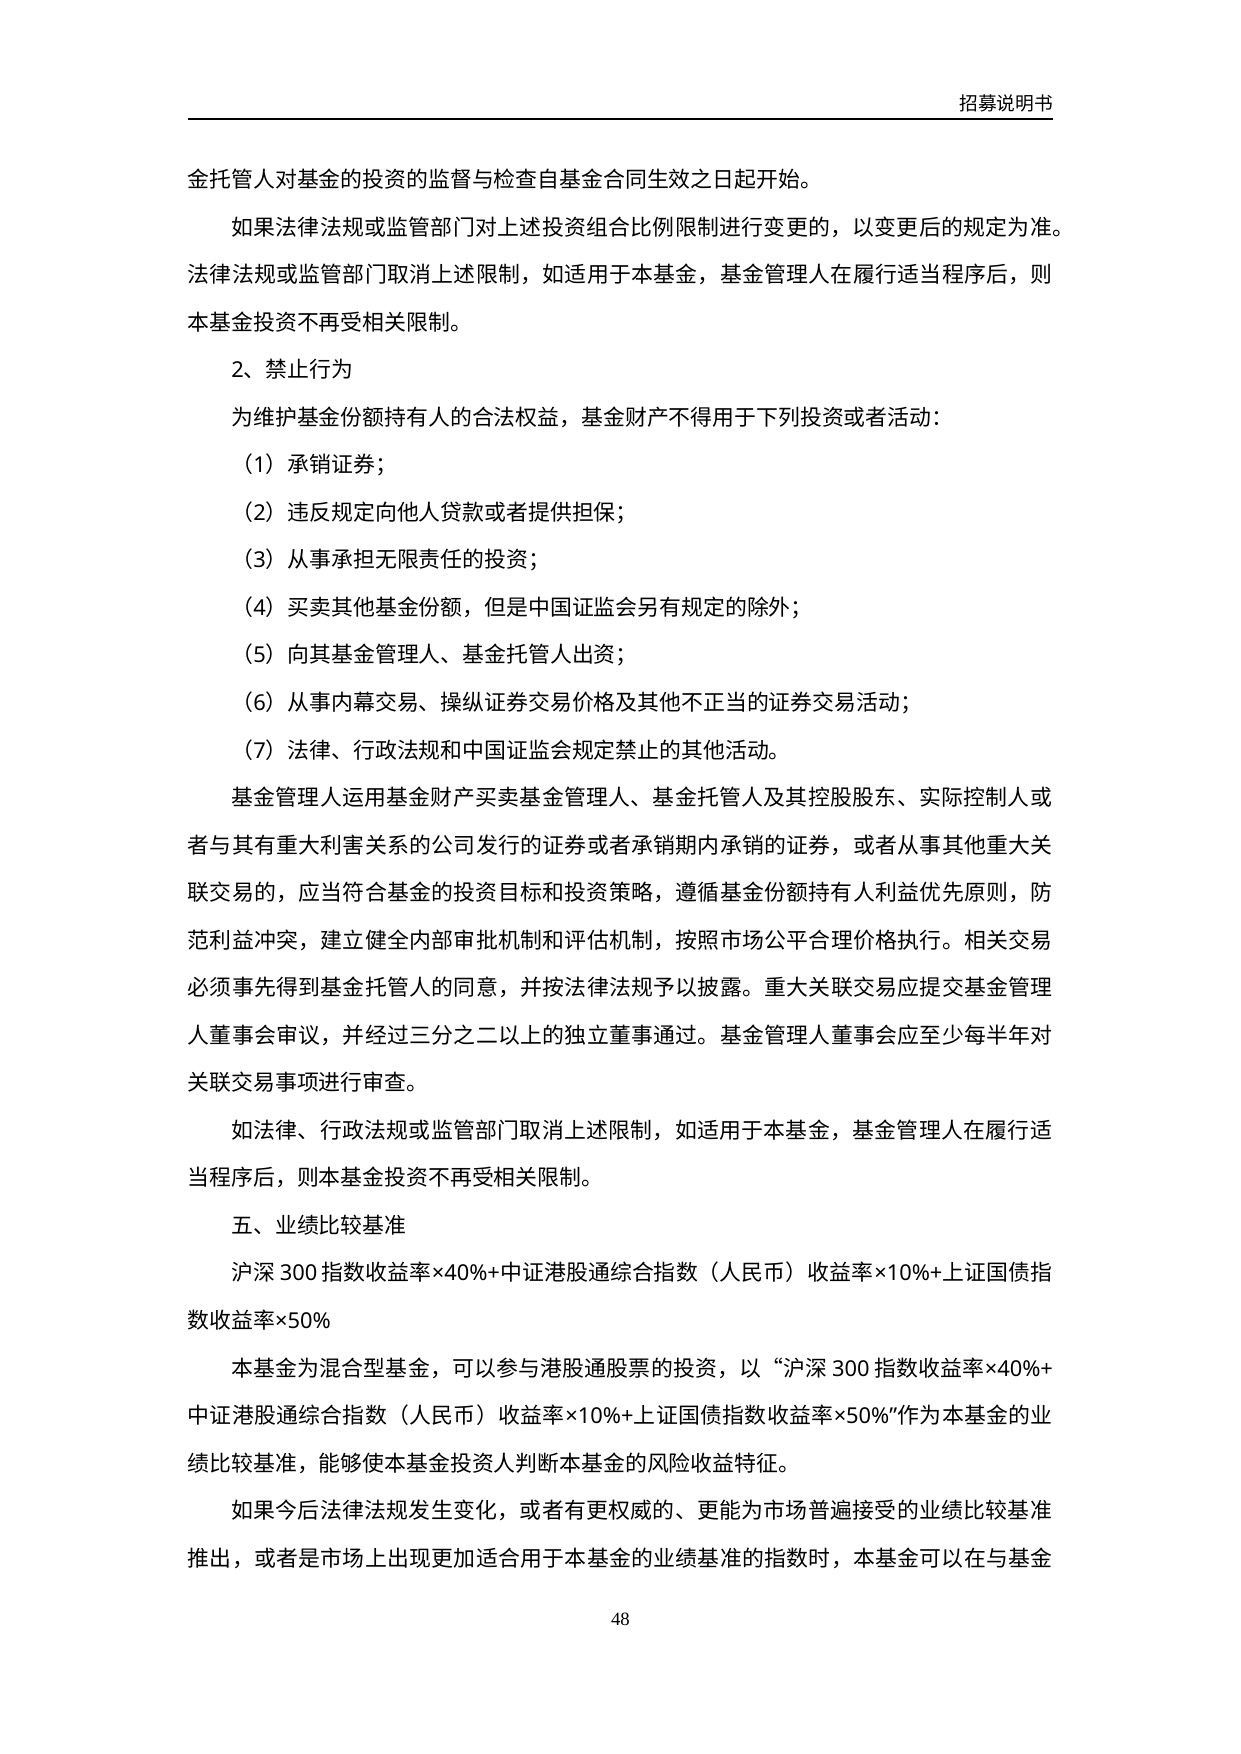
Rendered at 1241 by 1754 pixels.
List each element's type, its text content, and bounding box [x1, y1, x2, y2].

text （5）向其基金管理人、基金托管人出资； [187, 637, 1053, 669]
text 如果法律法规或监管部门对上述投资组合比例限制进行变更的，以变更后的规定为准。法律法规或监管部门取消上述限制，如适用于本基金，基金管理人在履行适当程序后，则本基金投资不再受相关限制。 [187, 209, 1053, 336]
text 如法律、行政法规或监管部门取消上述限制，如适用于本基金，基金管理人在履行适当程序后，则本基金投资不再受相关限制。 [187, 1113, 1053, 1192]
text 基金管理人运用基金财产买卖基金管理人、基金托管人及其控股股东、实际控制人或者与其有重大利害关系的公司发行的证券或者承销期内承销的证券，或者从事其他重大关联交易的，应当符合基金的投资目标和投资策略，遵循基金份额持有人利益优先原则，防范利益冲突，建立健全内部审批机制和评估机制，按照市场公平合理价格执行。相关交易必须事先得到基金托管人的同意，并按法律法规予以披露。重大关联交易应提交基金管理人董事会审议，并经过三分之二以上的独立董事通过。基金管理人董事会应至少每半年对关联交易事项进行审查。 [187, 780, 1053, 1097]
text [187, 162, 1053, 194]
text （3）从事承担无限责任的投资； [187, 542, 1053, 574]
text （1）承销证券； [187, 447, 1053, 479]
text 五、业绩比较基准 [187, 1208, 1053, 1239]
text 2、禁止行为 [187, 352, 1053, 384]
text 本基金为混合型基金，可以参与港股通股票的投资，以“沪深300指数收益率×40%+中证港股通综合指数（人民币）收益率×10%+上证国债指数收益率×50%”作为本基金的业绩比较基准，能够使本基金投资人判断本基金的风险收益特征。 [187, 1351, 1053, 1477]
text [187, 1493, 1053, 1572]
text （2）违反规定向他人贷款或者提供担保； [187, 495, 1053, 526]
text （4）买卖其他基金份额，但是中国证监会另有规定的除外； [187, 590, 1053, 622]
text 为维护基金份额持有人的合法权益，基金财产不得用于下列投资或者活动： [187, 399, 1053, 431]
text （7）法律、行政法规和中国证监会规定禁止的其他活动。 [187, 733, 1053, 764]
text 沪深300指数收益率×40%+中证港股通综合指数（人民币）收益率×10%+上证国债指数收益率×50% [187, 1255, 1053, 1335]
text （6）从事内幕交易、操纵证券交易价格及其他不正当的证券交易活动； [187, 685, 1053, 717]
